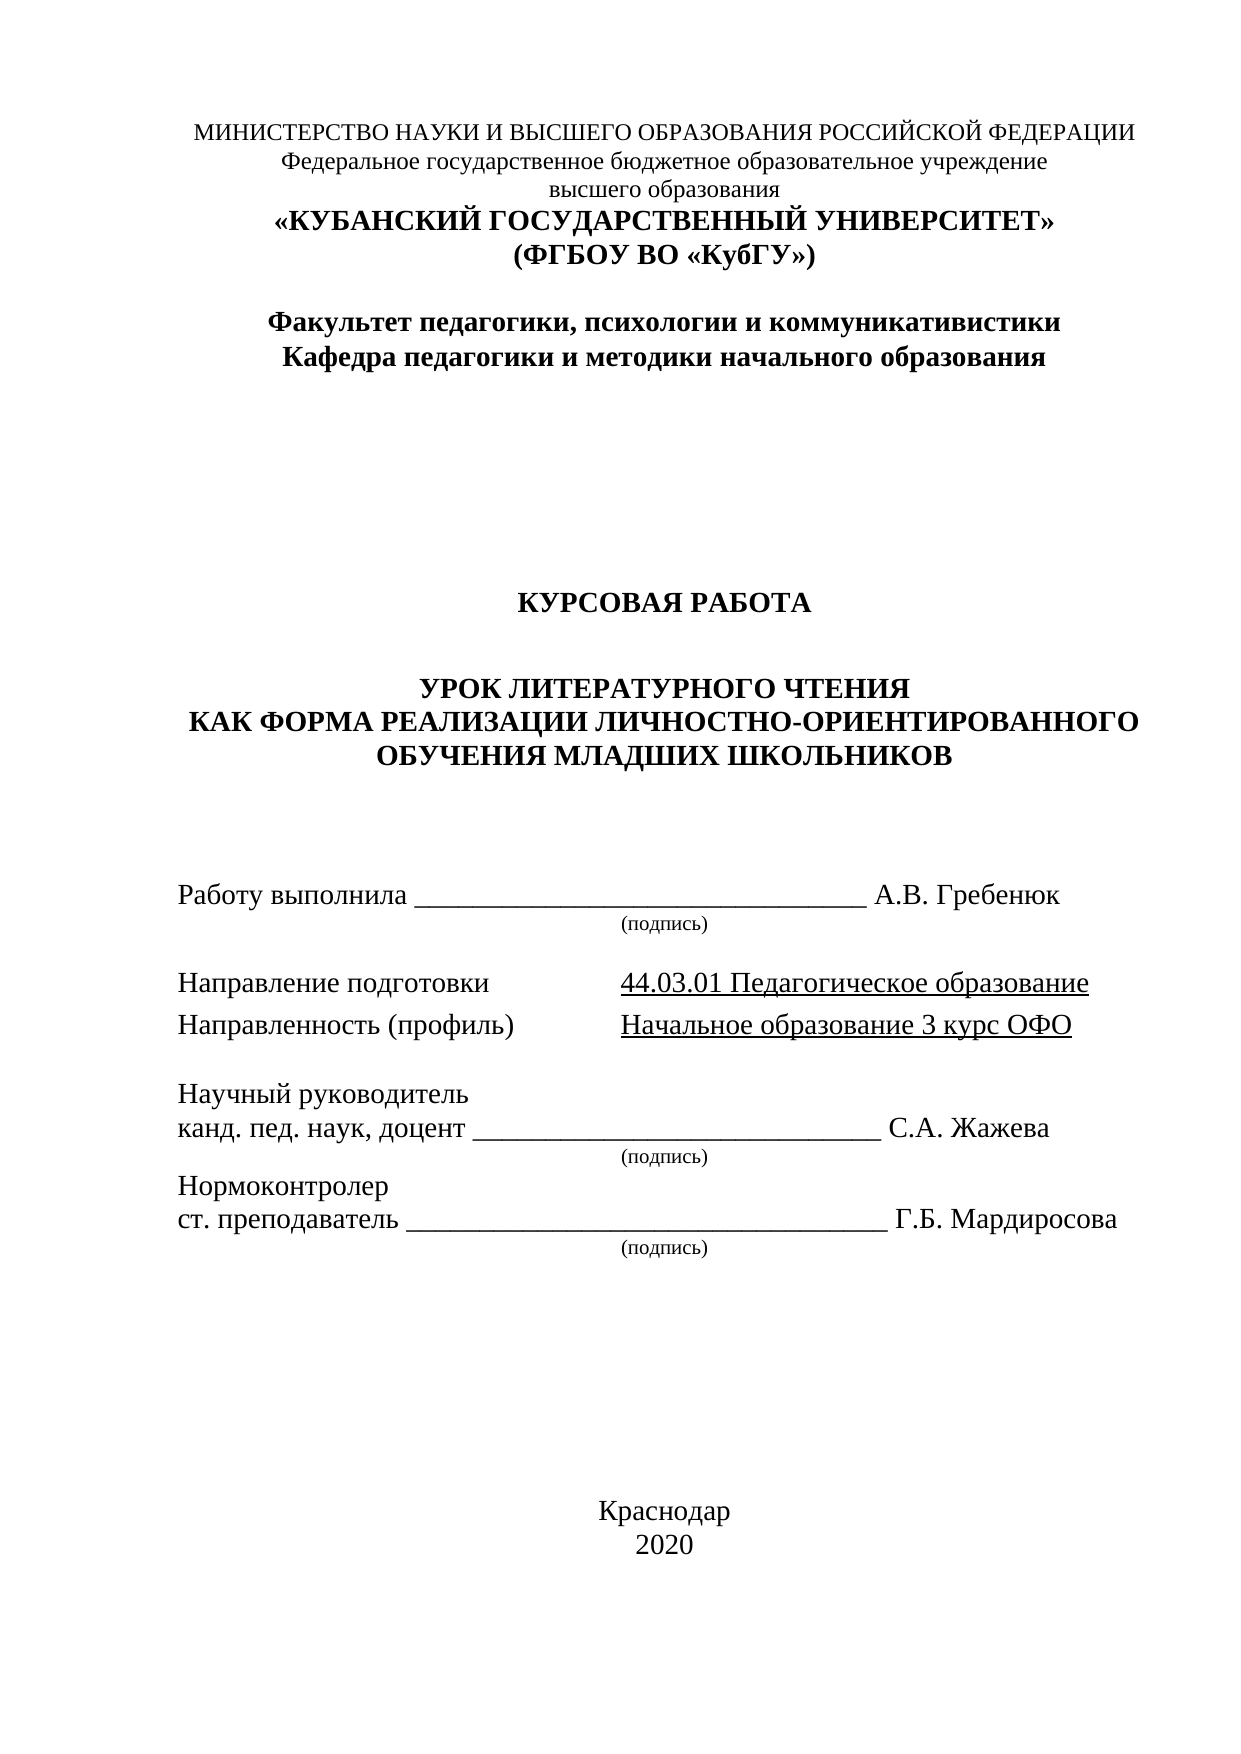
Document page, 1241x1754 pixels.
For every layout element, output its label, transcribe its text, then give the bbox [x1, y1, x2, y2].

text (ФГБОУ ВО «КубГУ») [177, 237, 1152, 270]
text Факультет педагогики, психологии и коммуникативистики Кафедра педагогики и методики начального образования [177, 304, 1152, 373]
text (подпись) [177, 1235, 1152, 1259]
text Направление подготовки 44.03.01 Педагогическое образование [177, 959, 1152, 1001]
text Нормоконтролер [177, 1168, 1152, 1201]
text Научный руководитель [177, 1076, 1152, 1110]
subtitle КУРСОВАЯ РАБОТА [177, 586, 1152, 619]
text Работу выполнила _______________________________ А.В. Гребенюк [177, 877, 1152, 911]
text ст. преподаватель _________________________________ Г.Б. Мардиросова [177, 1201, 1152, 1235]
text Краснодар [177, 1493, 1152, 1527]
text Направленность (профиль) Начальное образование 3 курс ОФО [177, 1001, 1152, 1043]
text канд. пед. наук, доцент ____________________________ С.А. Жажева [177, 1110, 1152, 1143]
text (подпись) [177, 1143, 1152, 1168]
text МИНИСТЕРСТВО НАУКИ И ВЫСШЕГО ОБРАЗОВАНИЯ РОССИЙСКОЙ ФЕДЕРАЦИИ Федеральное государственное бюджетное образовательное учреждение [177, 118, 1152, 174]
text КАК ФОРМА РЕАЛИЗАЦИИ ЛИЧНОСТНО-ОРИЕНТИРОВАННОГО ОБУЧЕНИЯ МЛАДШИХ ШКОЛЬНИКОВ [177, 704, 1152, 772]
text (подпись) [177, 911, 1152, 935]
text высшего образования [177, 174, 1152, 203]
text УРОК ЛИТЕРАТУРНОГО ЧТЕНИЯ [177, 671, 1152, 704]
text «КУБАНСКИЙ ГОСУДАРСТВЕННЫЙ УНИВЕРСИТЕТ» [177, 203, 1152, 237]
text 2020СОДЕРЖАНИЕ [177, 1527, 1152, 1561]
